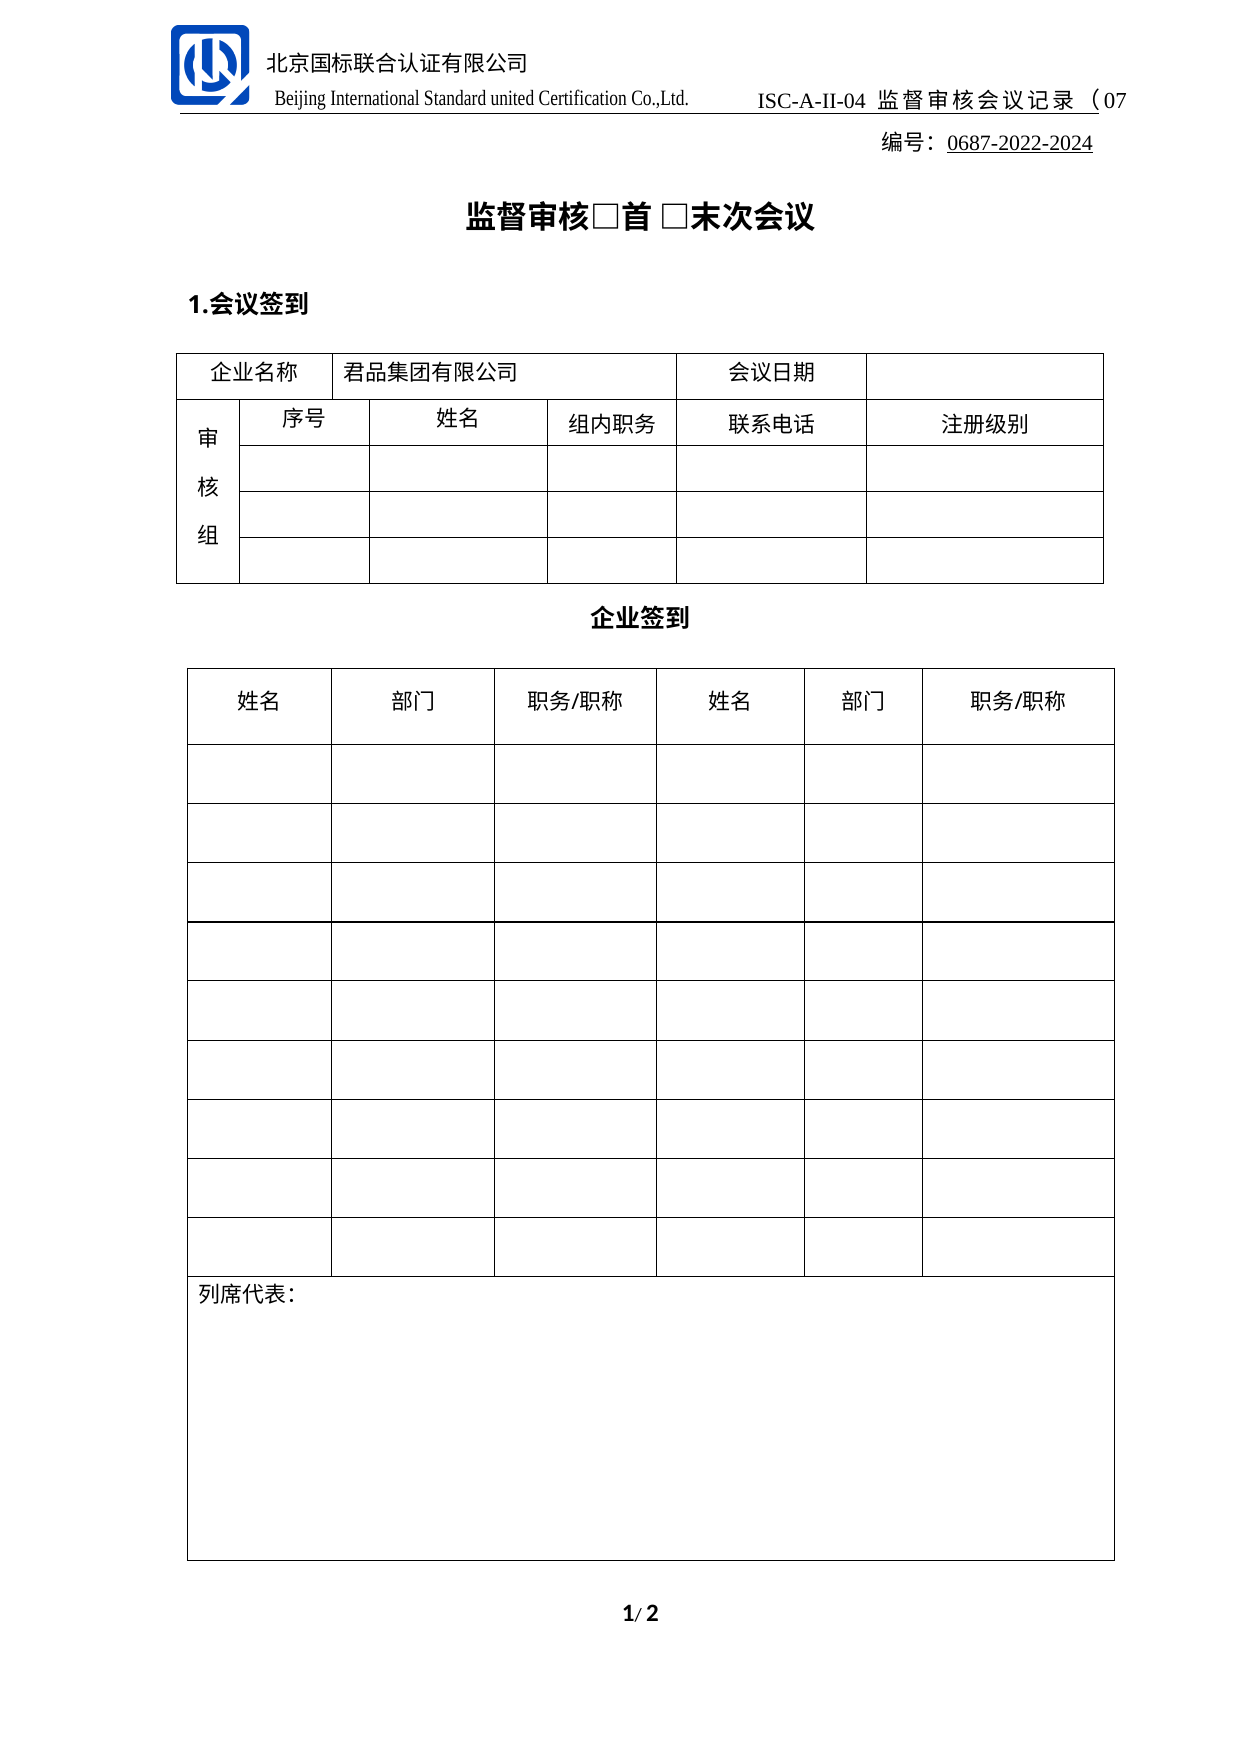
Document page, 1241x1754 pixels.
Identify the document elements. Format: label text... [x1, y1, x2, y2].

table_cell [677, 446, 866, 491]
table_cell [332, 1100, 494, 1158]
table_cell [805, 1041, 922, 1098]
table_cell [805, 1159, 922, 1217]
table_cell [495, 923, 656, 980]
table_cell [923, 804, 1114, 862]
table_cell [657, 923, 804, 980]
text 编号：0687-2022-2024 [187, 125, 1093, 157]
table_cell [188, 1218, 331, 1276]
table_cell [188, 1159, 331, 1217]
table_header 部门 [805, 669, 922, 744]
table_cell [188, 1100, 331, 1158]
table_cell [332, 1159, 494, 1217]
table_cell [240, 446, 369, 491]
table_cell [370, 446, 547, 491]
table_cell 联系电话 [677, 400, 866, 445]
table_cell [188, 745, 331, 803]
table_cell [805, 1218, 922, 1276]
table_cell [805, 923, 922, 980]
table_header 君品集团有限公司 [333, 354, 676, 399]
table_cell [805, 1100, 922, 1158]
table_cell [332, 981, 494, 1039]
table_cell [805, 981, 922, 1039]
table_cell [188, 981, 331, 1039]
table_cell [657, 1218, 804, 1276]
table_cell [332, 923, 494, 980]
table_header 姓名 [657, 669, 804, 744]
picture [171, 25, 250, 105]
table_cell [677, 492, 866, 537]
table_cell [495, 981, 656, 1039]
text 1.会议签到 [187, 270, 1093, 335]
table_cell [923, 1218, 1114, 1276]
text 监督审核□首 □末次会议 [187, 182, 1093, 247]
table_cell [370, 538, 547, 583]
table_cell 列席代表： [188, 1277, 1114, 1560]
table_cell [188, 1041, 331, 1098]
table_cell [923, 745, 1114, 803]
text 企业签到 [187, 584, 1093, 649]
table_header [867, 354, 1103, 399]
table_cell [657, 1041, 804, 1098]
table_cell [657, 863, 804, 921]
table_cell [332, 1041, 494, 1098]
table_cell [495, 804, 656, 862]
table_cell [805, 863, 922, 921]
table_cell 姓名 [370, 400, 547, 445]
table_cell [923, 981, 1114, 1039]
table_cell [332, 745, 494, 803]
table_cell 组内职务 [548, 400, 676, 445]
table_cell [657, 1100, 804, 1158]
table_cell [923, 1100, 1114, 1158]
table_cell [188, 923, 331, 980]
table_cell [677, 538, 866, 583]
table_cell [923, 1159, 1114, 1217]
table_cell [923, 863, 1114, 921]
table_cell [657, 1159, 804, 1217]
table_header 会议日期 [677, 354, 866, 399]
table_cell [495, 863, 656, 921]
table_cell [867, 492, 1103, 537]
table_cell [548, 538, 676, 583]
table_header 企业名称 [177, 354, 332, 399]
table_cell [805, 745, 922, 803]
table_cell [188, 863, 331, 921]
table_cell [657, 981, 804, 1039]
table_cell [332, 863, 494, 921]
table_cell [867, 538, 1103, 583]
table_cell 序号 [240, 400, 369, 445]
table_cell [332, 1218, 494, 1276]
table_cell [867, 446, 1103, 491]
table_cell [188, 804, 331, 862]
table_header 职务/职称 [495, 669, 656, 744]
table_cell [240, 492, 369, 537]
table_cell [805, 804, 922, 862]
table_cell [495, 745, 656, 803]
table_cell [657, 745, 804, 803]
table_cell [495, 1041, 656, 1098]
table_header 职务/职称 [923, 669, 1114, 744]
table_cell [495, 1100, 656, 1158]
table_cell 注册级别 [867, 400, 1103, 445]
table_cell 审核组 [177, 400, 239, 583]
table_cell [495, 1159, 656, 1217]
table_cell [657, 804, 804, 862]
table_cell [548, 446, 676, 491]
table_header 姓名 [188, 669, 331, 744]
table_cell [548, 492, 676, 537]
table_header 部门 [332, 669, 494, 744]
table_cell [923, 923, 1114, 980]
table_cell [923, 1041, 1114, 1098]
table_cell [495, 1218, 656, 1276]
table_cell [370, 492, 547, 537]
table_cell [240, 538, 369, 583]
table_cell [332, 804, 494, 862]
